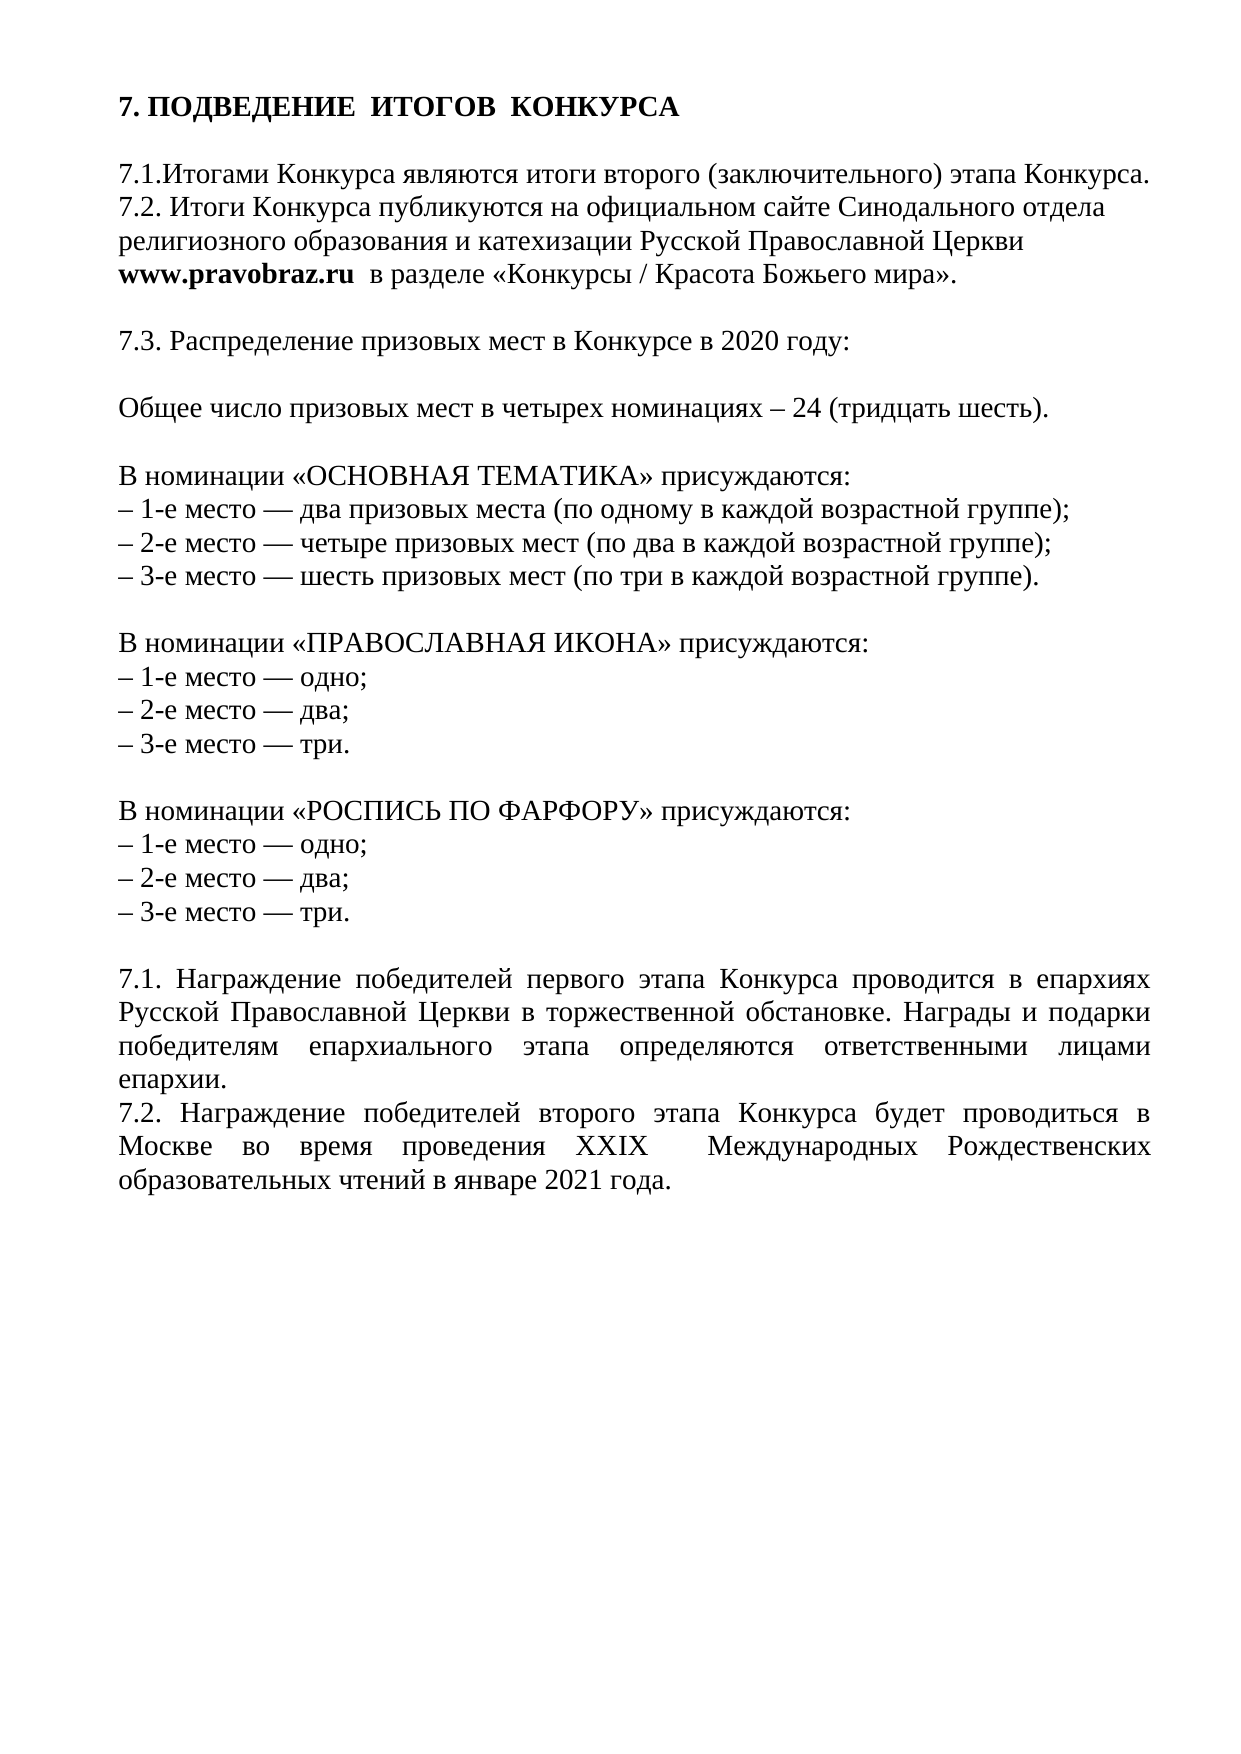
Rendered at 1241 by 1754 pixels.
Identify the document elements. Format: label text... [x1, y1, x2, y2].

text – 1-е место — одно; [118, 659, 1152, 692]
text – 2-е место — два; [118, 692, 1152, 726]
text – 3-е место — шесть призовых мест (по три в каждой возрастной группе). [118, 558, 1152, 592]
text – 2-е место — четыре призовых мест (по два в каждой возрастной группе); [118, 525, 1152, 558]
text – 3-е место — три. [118, 894, 1152, 927]
text – 1-е место — одно; [118, 827, 1152, 860]
text – 3-е место — три. [118, 726, 1152, 759]
text 7.1. Награждение победителей первого этапа Конкурса проводится в епархиях Русской Православной Церкви в торжественной обстановке. Награды и подарки победителям епархиального этапа определяются ответственными лицами епархии. [118, 961, 1152, 1095]
text 7.2. Награждение победителей второго этапа Конкурса будет проводиться в Москве во время проведения ХХIХ Международных Рождественских образовательных чтений в январе 2021 года. [118, 1095, 1152, 1196]
text В номинации «РОСПИСЬ ПО ФАРФОРУ» присуждаются: [118, 793, 1152, 827]
text 7. ПОДВЕДЕНИЕ ИТОГОВ КОНКУРСА [118, 89, 1152, 122]
text В номинации «ОСНОВНАЯ ТЕМАТИКА» присуждаются: [118, 458, 1152, 491]
text 7.2. Итоги Конкурса публикуются на официальном сайте Синодального отдела религиозного образования и катехизации Русской Православной Церкви www.pravobraz.ru в разделе «Конкурсы / Красота Божьего мира». [118, 189, 1152, 290]
text 7.1.Итогами Конкурса являются итоги второго (заключительного) этапа Конкурса. [118, 156, 1152, 189]
text В номинации «ПРАВОСЛАВНАЯ ИКОНА» присуждаются: [118, 625, 1152, 659]
text Общее число призовых мест в четырех номинациях – 24 (тридцать шесть). [118, 391, 1152, 424]
text – 2-е место — два; [118, 860, 1152, 894]
text 7.3. Распределение призовых мест в Конкурсе в 2020 году: [118, 323, 1152, 357]
text – 1-е место — два призовых места (по одному в каждой возрастной группе); [118, 491, 1152, 525]
